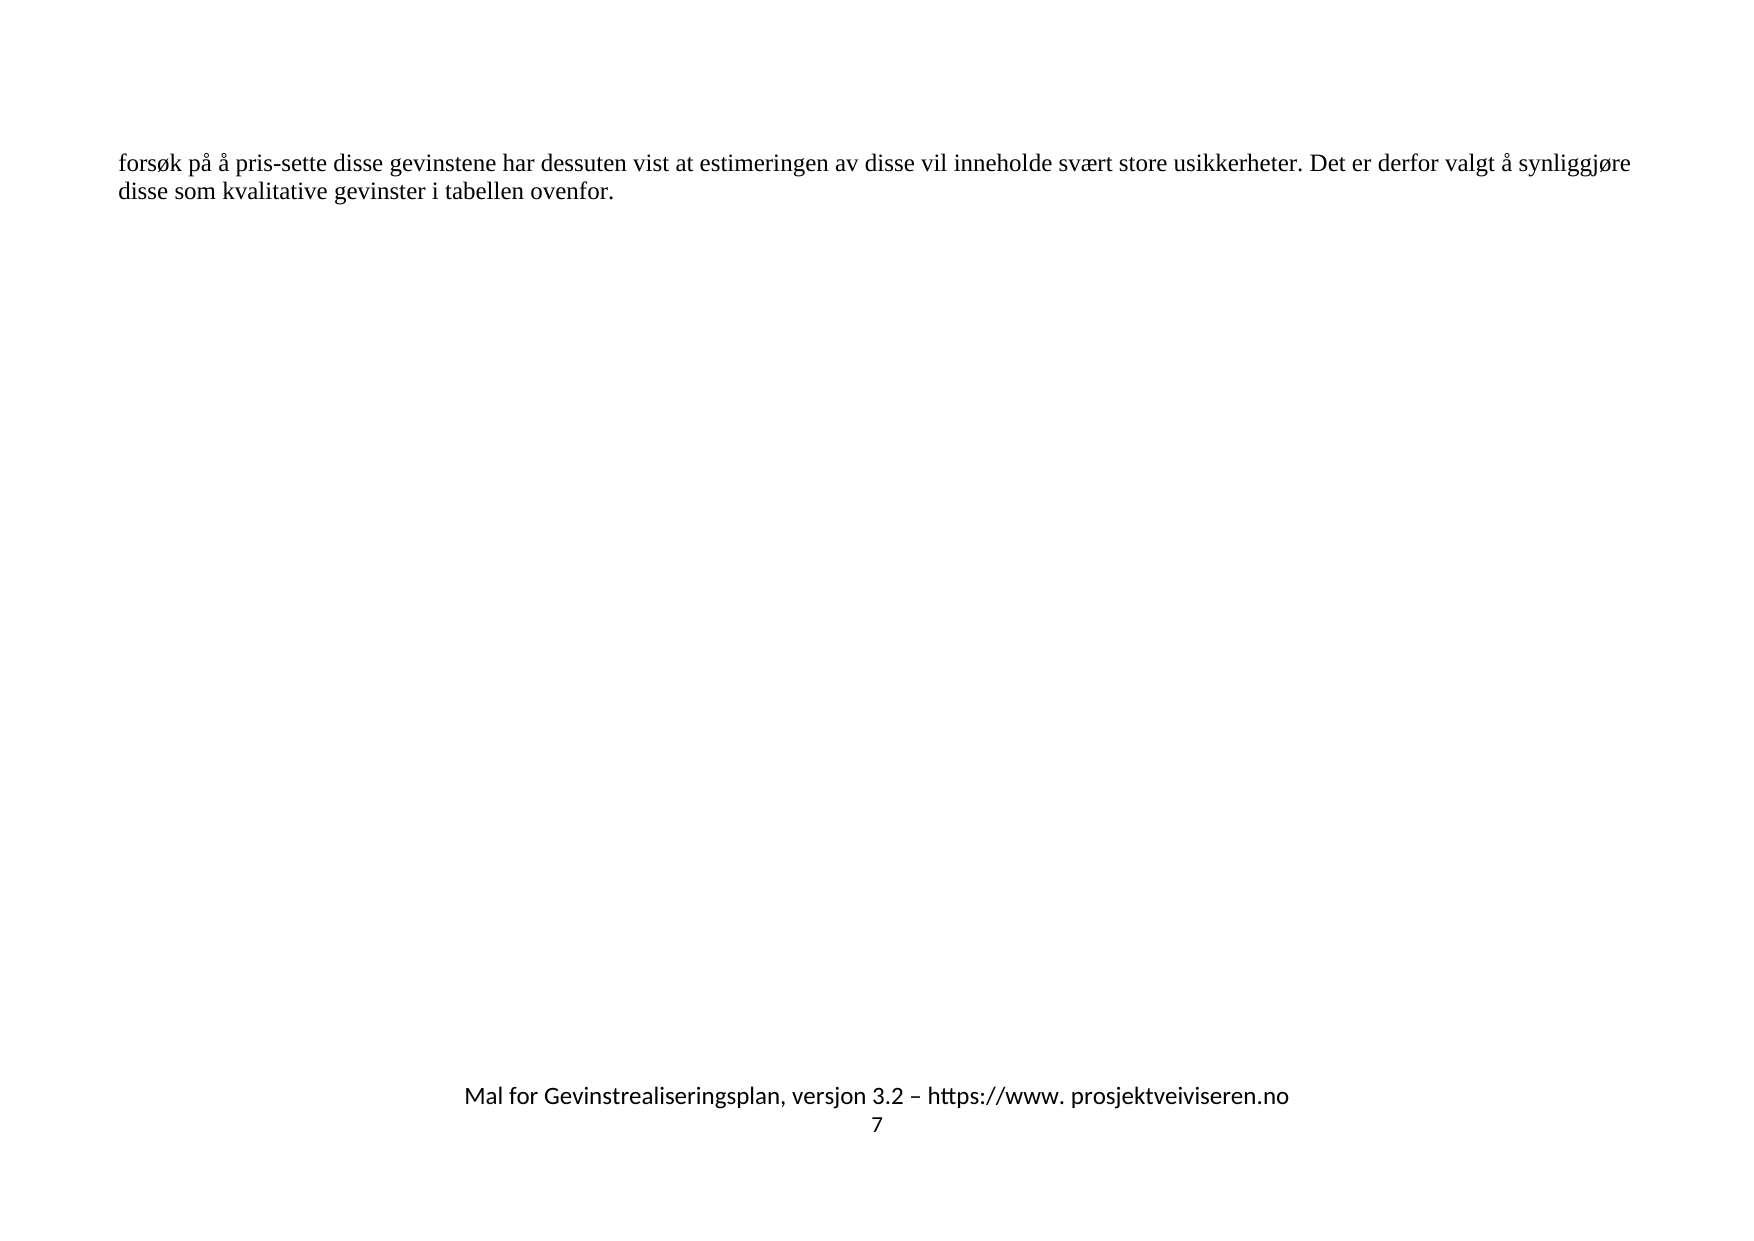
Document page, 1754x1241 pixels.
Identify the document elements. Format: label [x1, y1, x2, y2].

text [118, 148, 1651, 205]
